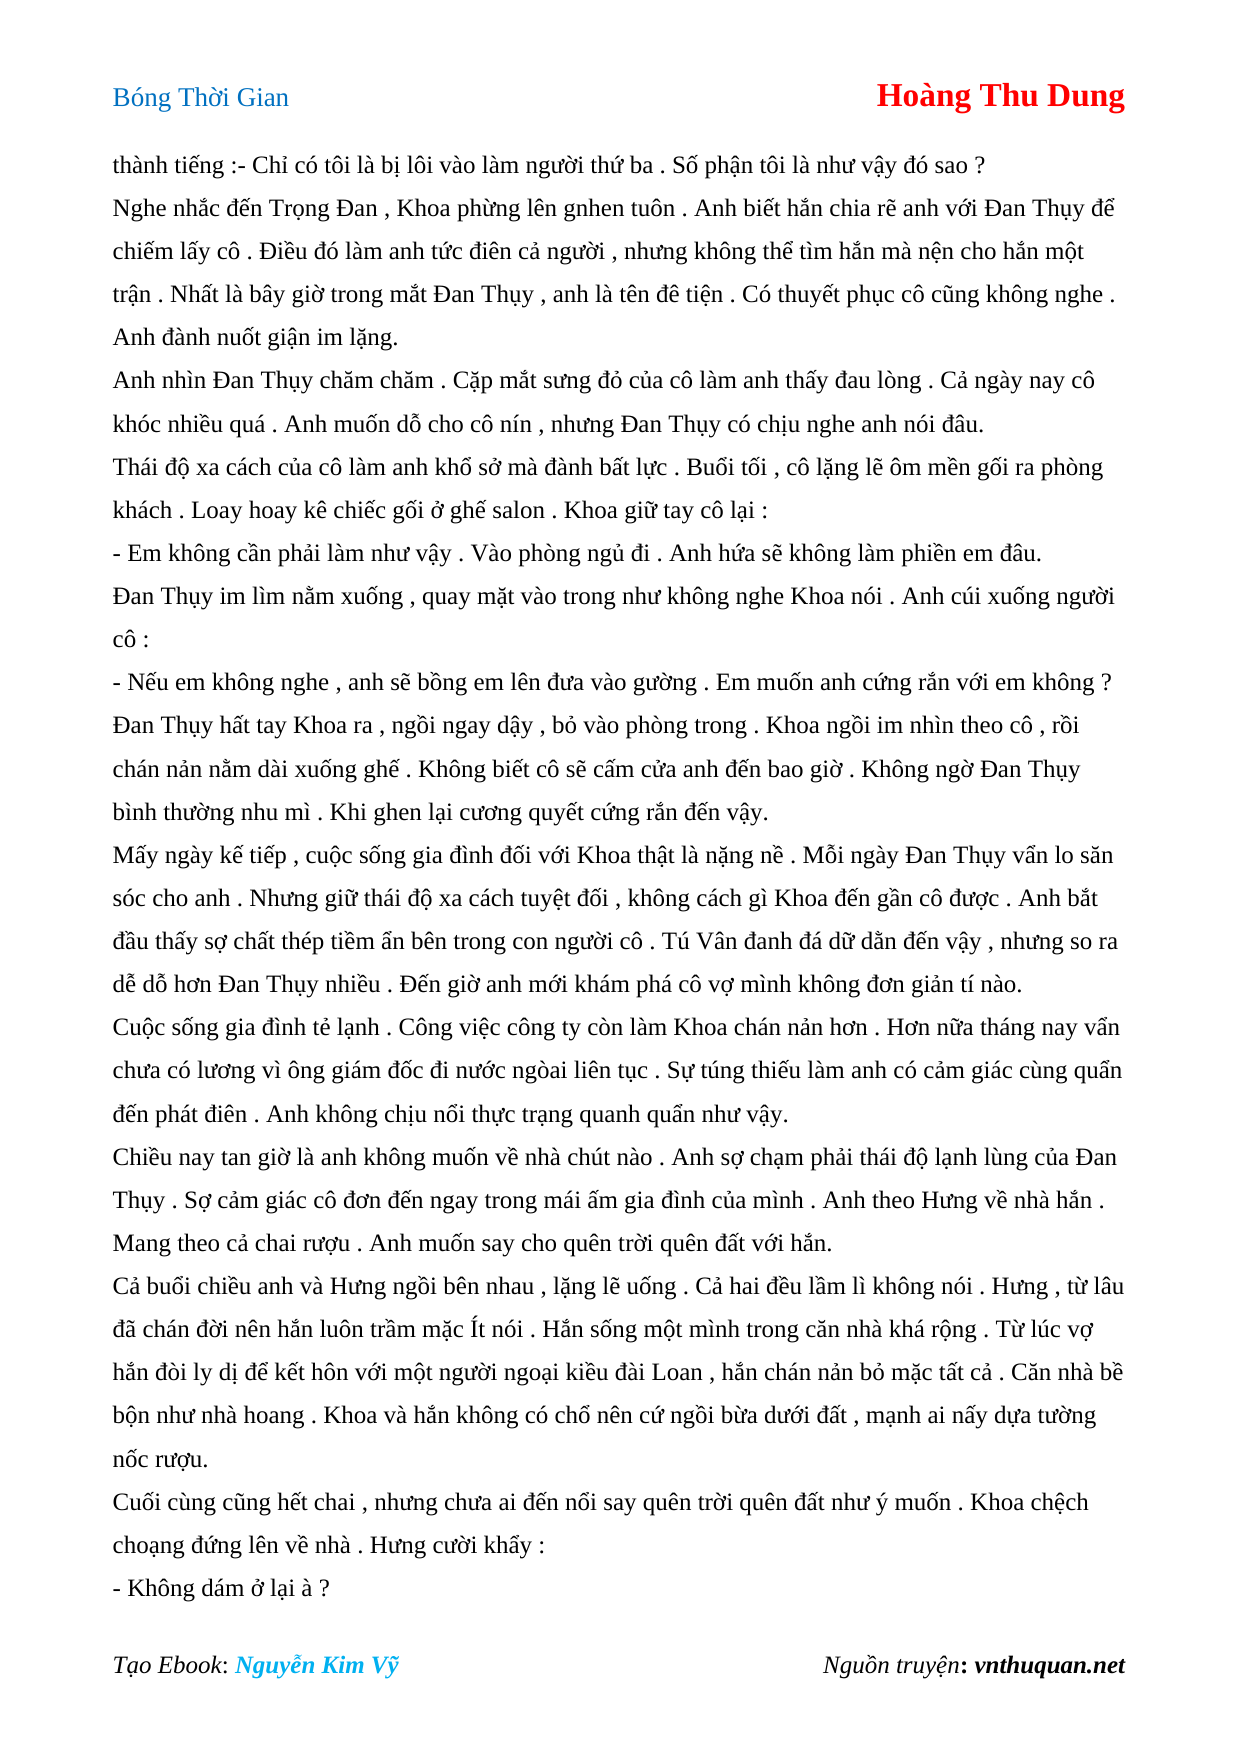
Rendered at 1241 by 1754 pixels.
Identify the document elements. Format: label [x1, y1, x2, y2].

text [112, 150, 1128, 1602]
